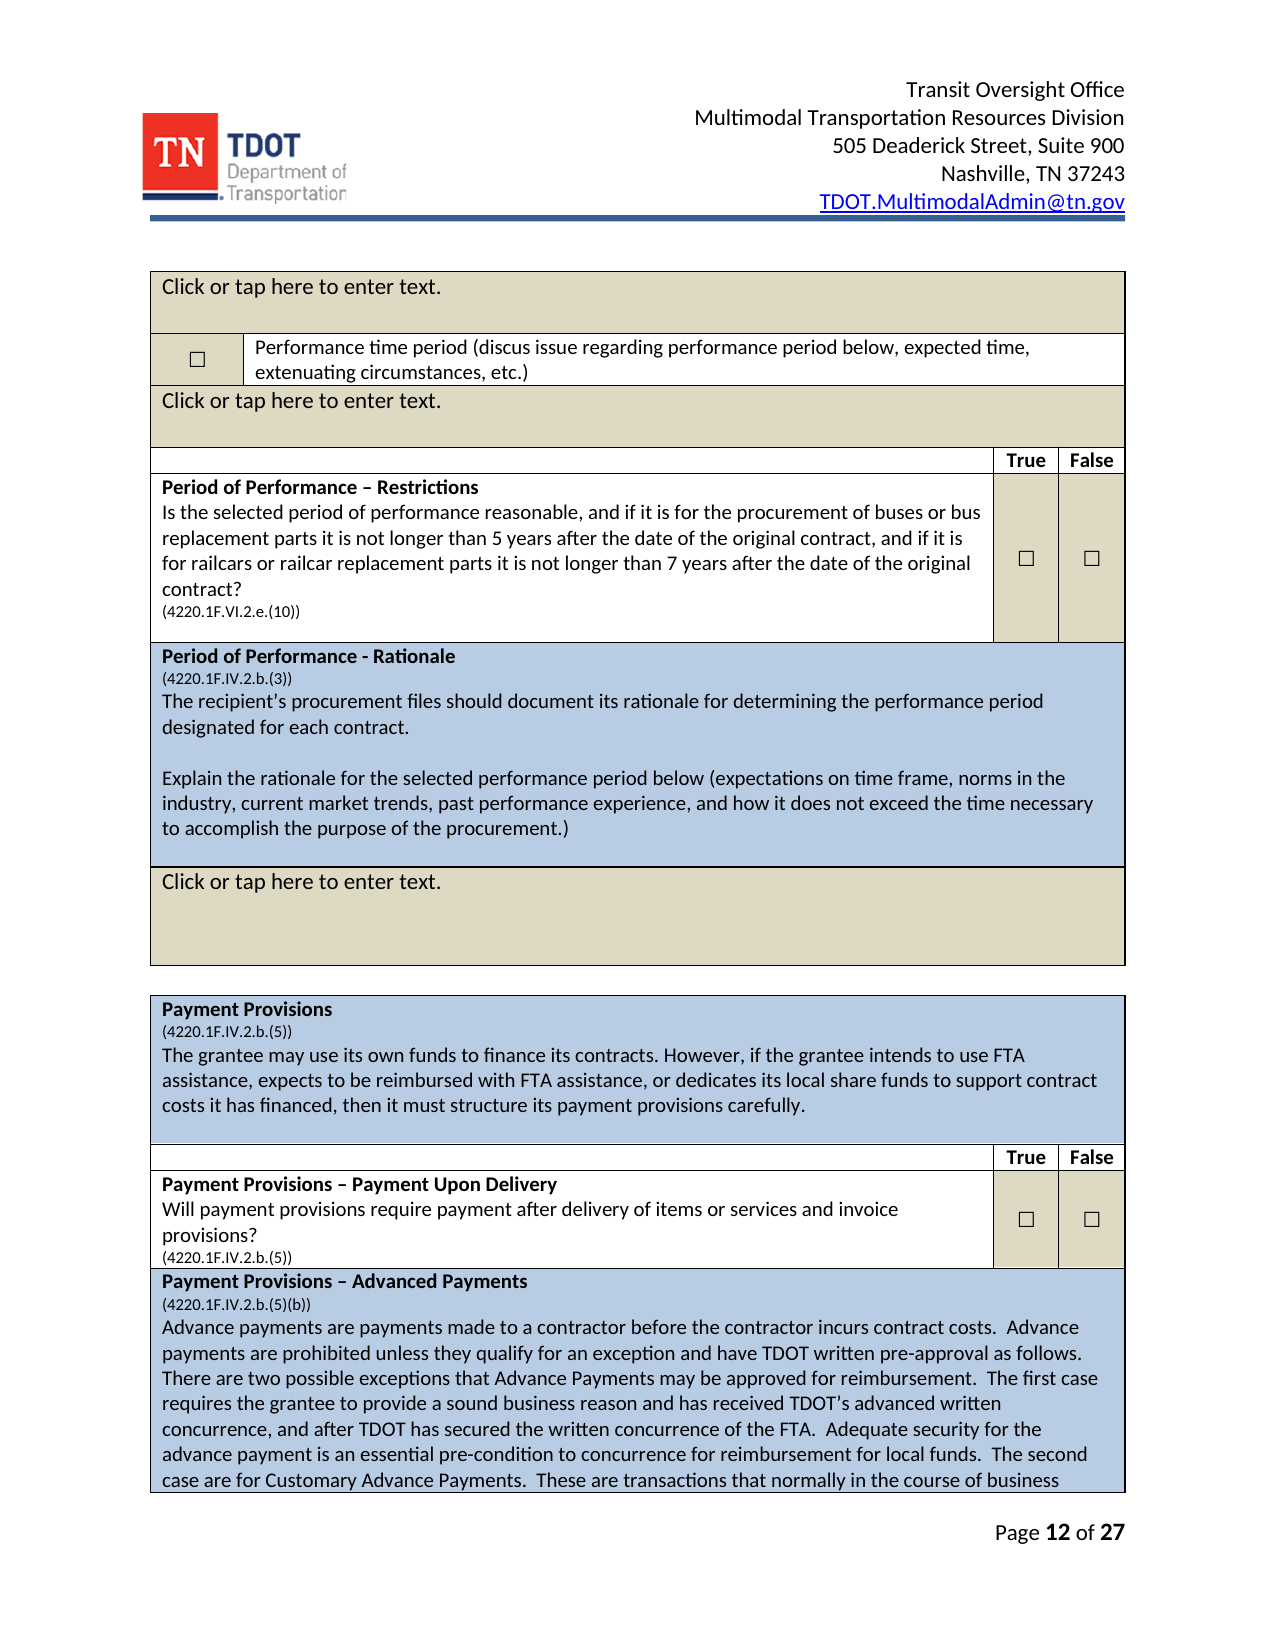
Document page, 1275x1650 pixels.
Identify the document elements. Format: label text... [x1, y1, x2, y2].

table_cell [1059, 474, 1124, 642]
table_cell [1059, 1171, 1124, 1267]
table_cell [151, 1145, 993, 1170]
table_cell False [1059, 1145, 1124, 1170]
table_cell Performance time period (discus issue regarding performance period below, expected time, extenuating circumstances, etc.) [244, 334, 1124, 385]
table_header Payment Provisions (4220.1F.IV.2.b.(5)) The grantee may use its own funds to finance its contracts. However, if the grantee intends to use FTA assistance, expects to be reimbursed with FTA assistance, or dedicates its local share funds to support contract costs it has financed, then it must structure its payment provisions carefully. [151, 996, 1124, 1143]
table_cell True [994, 1145, 1058, 1170]
table_cell Period of Performance – Restrictions Is the selected period of performance reasonable, and if it is for the procurement of buses or bus replacement parts it is not longer than 5 years after the date of the original contract, and if it is for railcars or railcar replacement parts it is not longer than 7 years after the date of the original contract? (4220.1F.VI.2.e.(10)) [151, 474, 993, 642]
table_cell False [1059, 448, 1124, 473]
table_cell Period of Performance - Rationale (4220.1F.IV.2.b.(3)) The recipient’s procurement files should document its rationale for determining the performance period designated for each contract. Explain the rationale for the selected performance period below (expectations on time frame, norms in the industry, current market trends, past performance experience, and how it does not exceed the time necessary to accomplish the purpose of the procurement.) [151, 643, 1124, 866]
table_cell True [994, 448, 1058, 473]
table_cell Payment Provisions – Payment Upon Delivery Will payment provisions require payment after delivery of items or services and invoice provisions? (4220.1F.IV.2.b.(5)) [151, 1171, 993, 1267]
table_cell [151, 448, 993, 473]
picture [142, 113, 347, 204]
